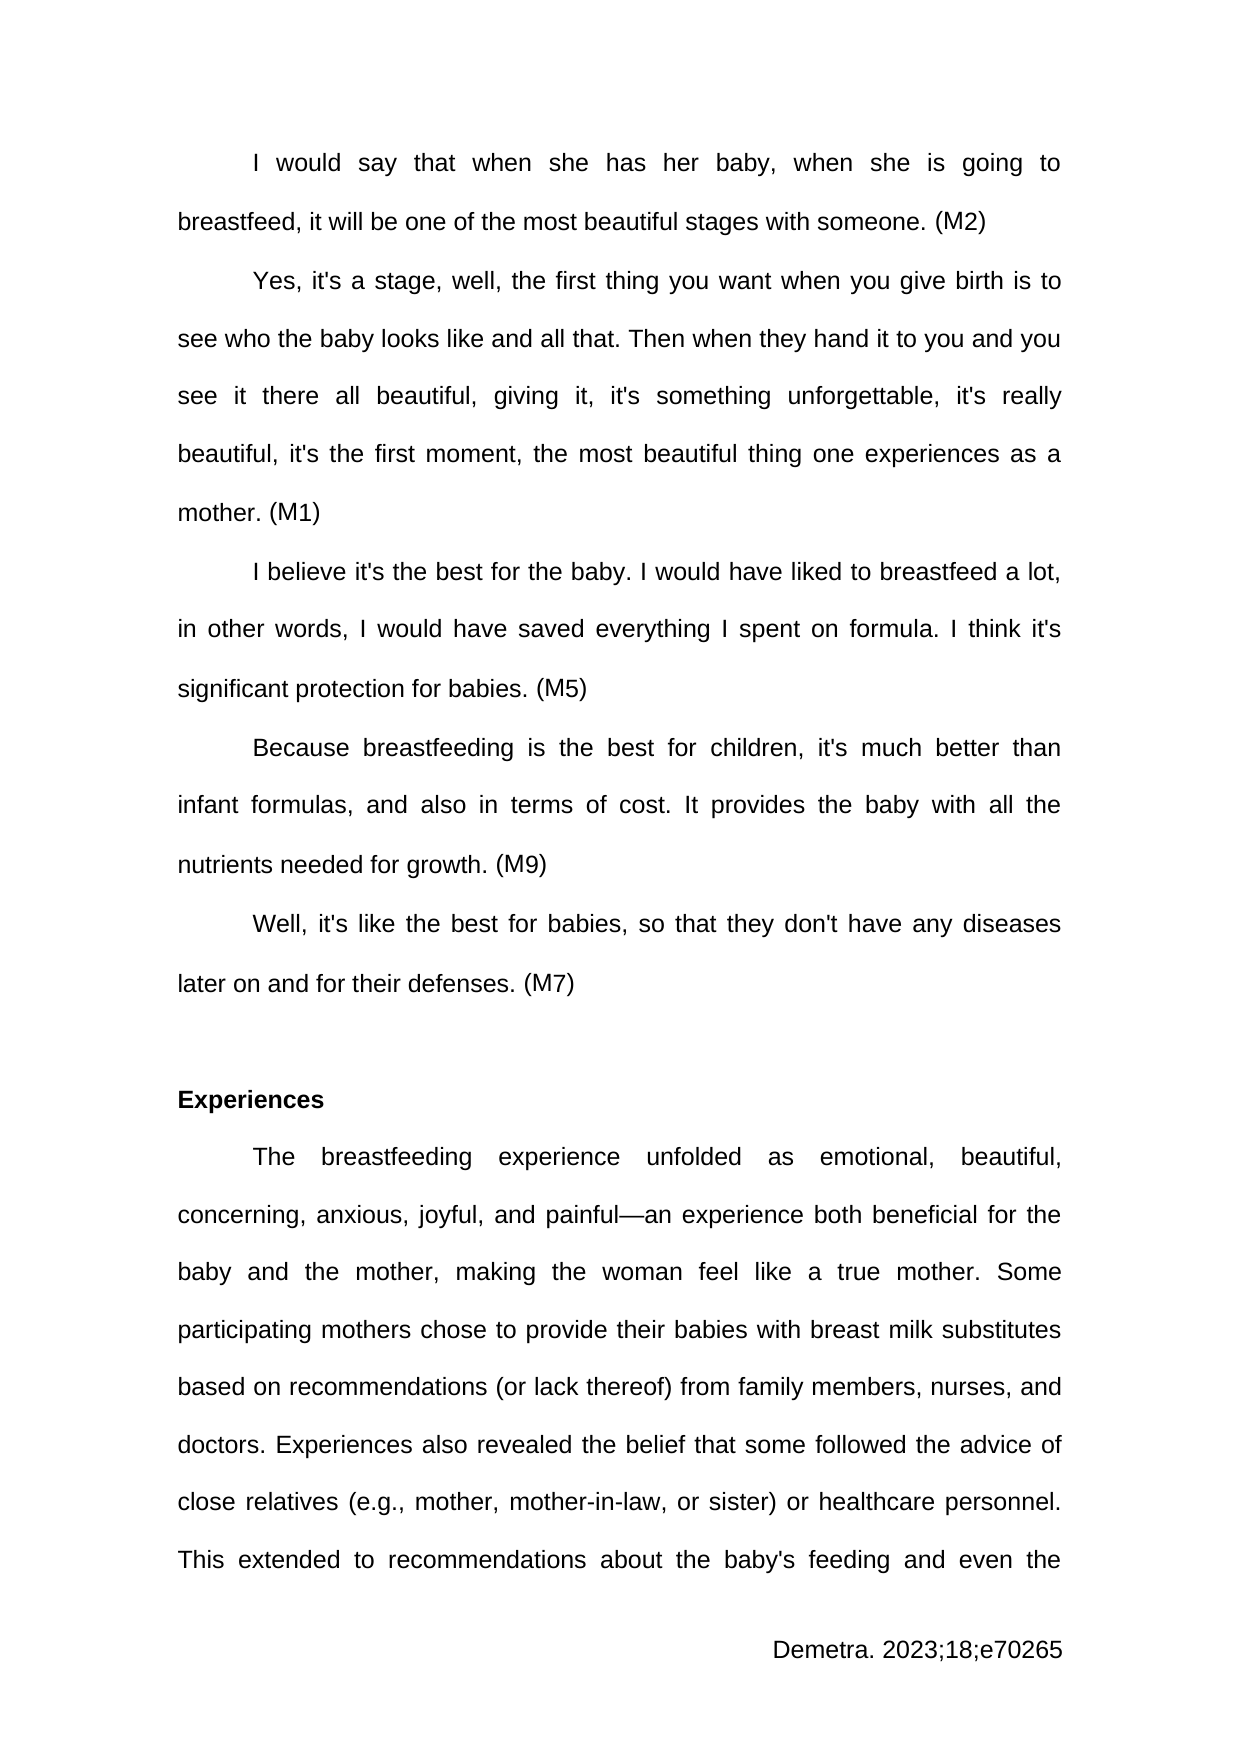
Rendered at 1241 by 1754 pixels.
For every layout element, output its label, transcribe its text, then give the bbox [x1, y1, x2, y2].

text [177, 1142, 1063, 1573]
text Well, it's like the best for babies, so that they don't have any diseases later on and for their defenses. (M7) [177, 909, 1063, 997]
text Experiences [177, 1085, 1063, 1113]
text I believe it's the best for the baby. I would have liked to breastfeed a lot, in other words, I would have saved everything I spent on formula. I think it's significant protection for babies. (M5) [177, 557, 1063, 703]
text Because breastfeeding is the best for children, it's much better than infant formulas, and also in terms of cost. It provides the baby with all the nutrients needed for growth. (M9) [177, 733, 1063, 879]
text I would say that when she has her baby, when she is going to breastfeed, it will be one of the most beautiful stages with someone. (M2) [177, 148, 1063, 236]
text Yes, it's a stage, well, the first thing you want when you give birth is to see who the baby looks like and all that. Then when they hand it to you and you see it there all beautiful, giving it, it's something unforgettable, it's really beautiful, it's the first moment, the most beautiful thing one experiences as a mother. (M1) [177, 266, 1063, 527]
